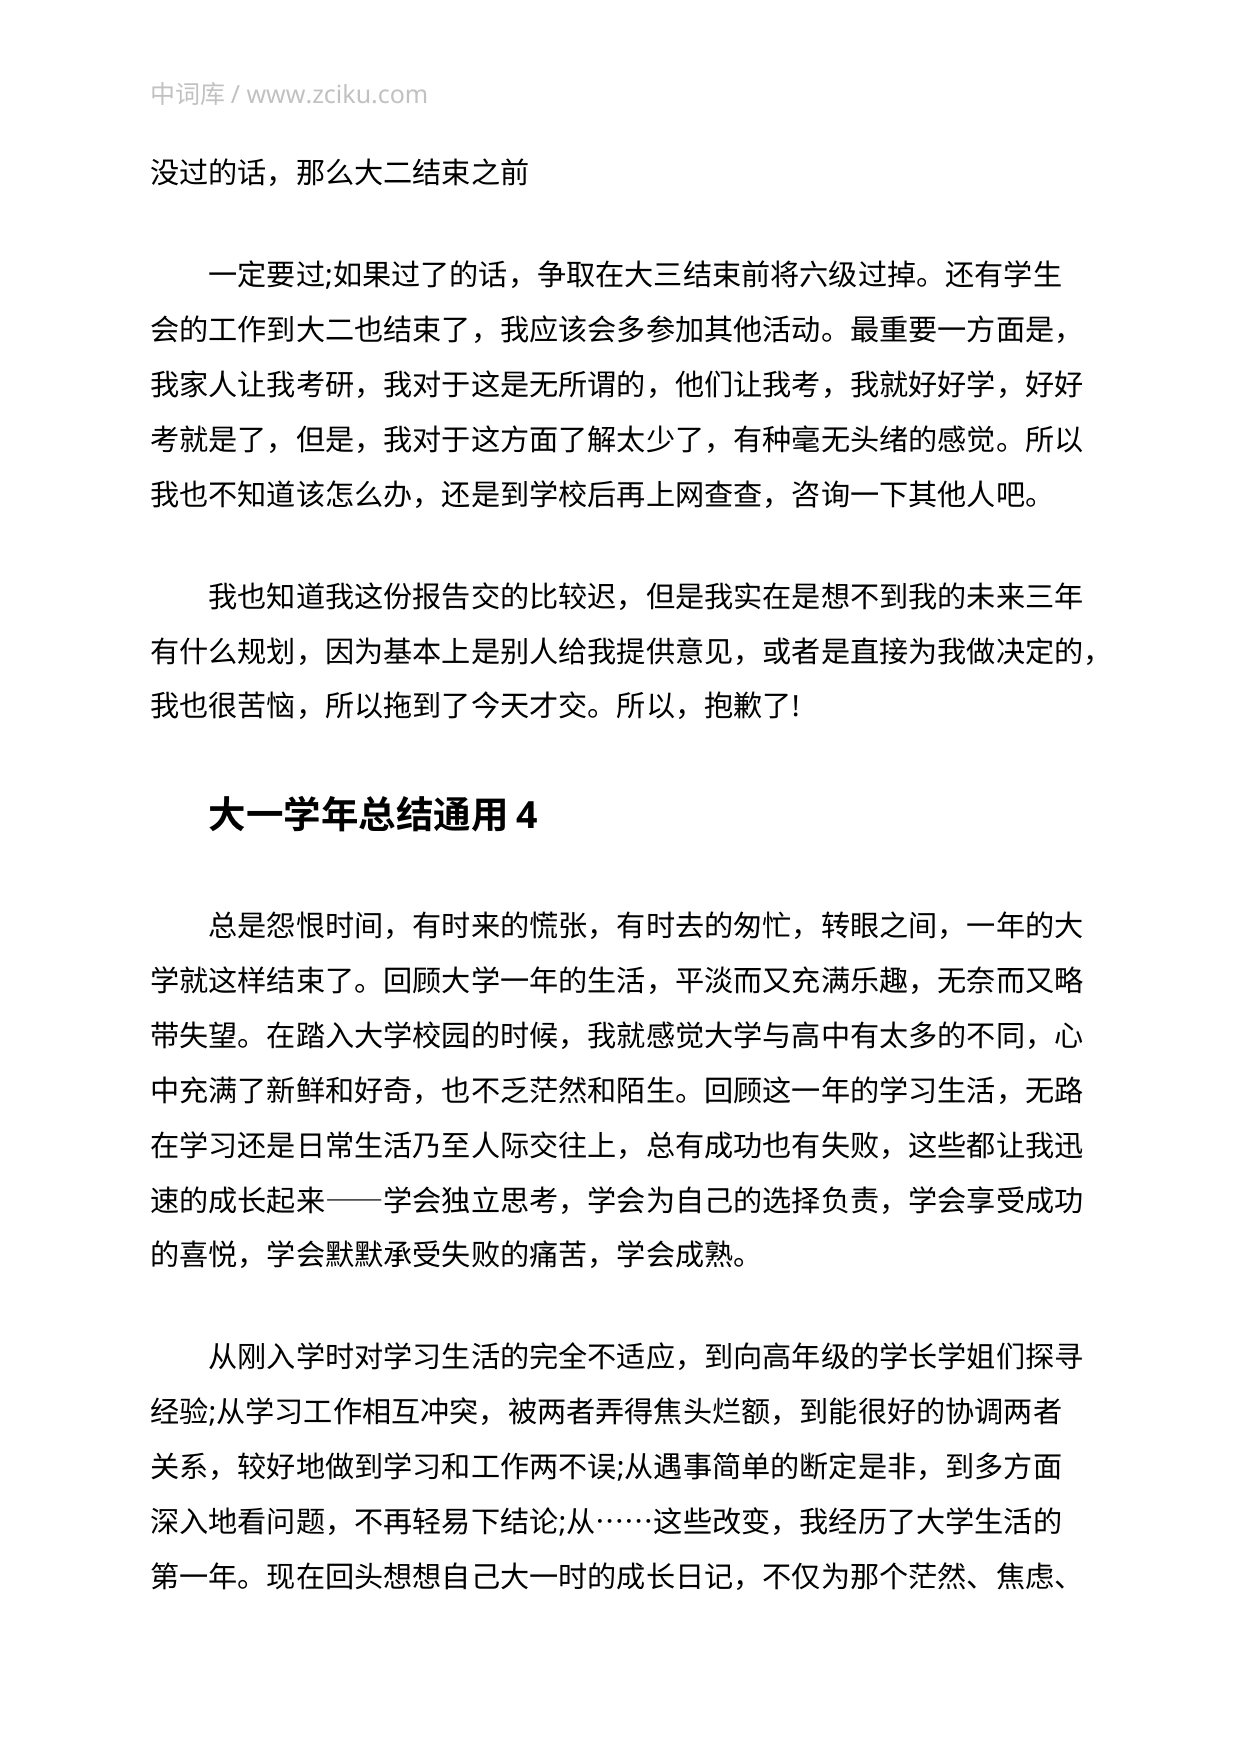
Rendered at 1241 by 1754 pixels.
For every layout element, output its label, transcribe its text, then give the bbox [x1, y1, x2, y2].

text 总是怨恨时间，有时来的慌张，有时去的匆忙，转眼之间，一年的大学就这样结束了。回顾大学一年的生活，平淡而又充满乐趣，无奈而又略带失望。在踏入大学校园的时候，我就感觉大学与高中有太多的不同，心中充满了新鲜和好奇，也不乏茫然和陌生。回顾这一年的学习生活，无路在学习还是日常生活乃至人际交往上，总有成功也有失败，这些都让我迅速的成长起来——学会独立思考，学会为自己的选择负责，学会享受成功的喜悦，学会默默承受失败的痛苦，学会成熟。 [150, 903, 1090, 1274]
text 一定要过;如果过了的话，争取在大三结束前将六级过掉。还有学生会的工作到大二也结束了，我应该会多参加其他活动。最重要一方面是，我家人让我考研，我对于这是无所谓的，他们让我考，我就好好学，好好考就是了，但是，我对于这方面了解太少了，有种毫无头绪的感觉。所以我也不知道该怎么办，还是到学校后再上网查查，咨询一下其他人吧。 [150, 252, 1090, 514]
text 我也知道我这份报告交的比较迟，但是我实在是想不到我的未来三年有什么规划，因为基本上是别人给我提供意见，或者是直接为我做决定的，我也很苦恼，所以拖到了今天才交。所以，抱歉了! [150, 573, 1090, 725]
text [150, 150, 1090, 192]
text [150, 1334, 1090, 1596]
text 大一学年总结通用4 [150, 785, 1090, 839]
